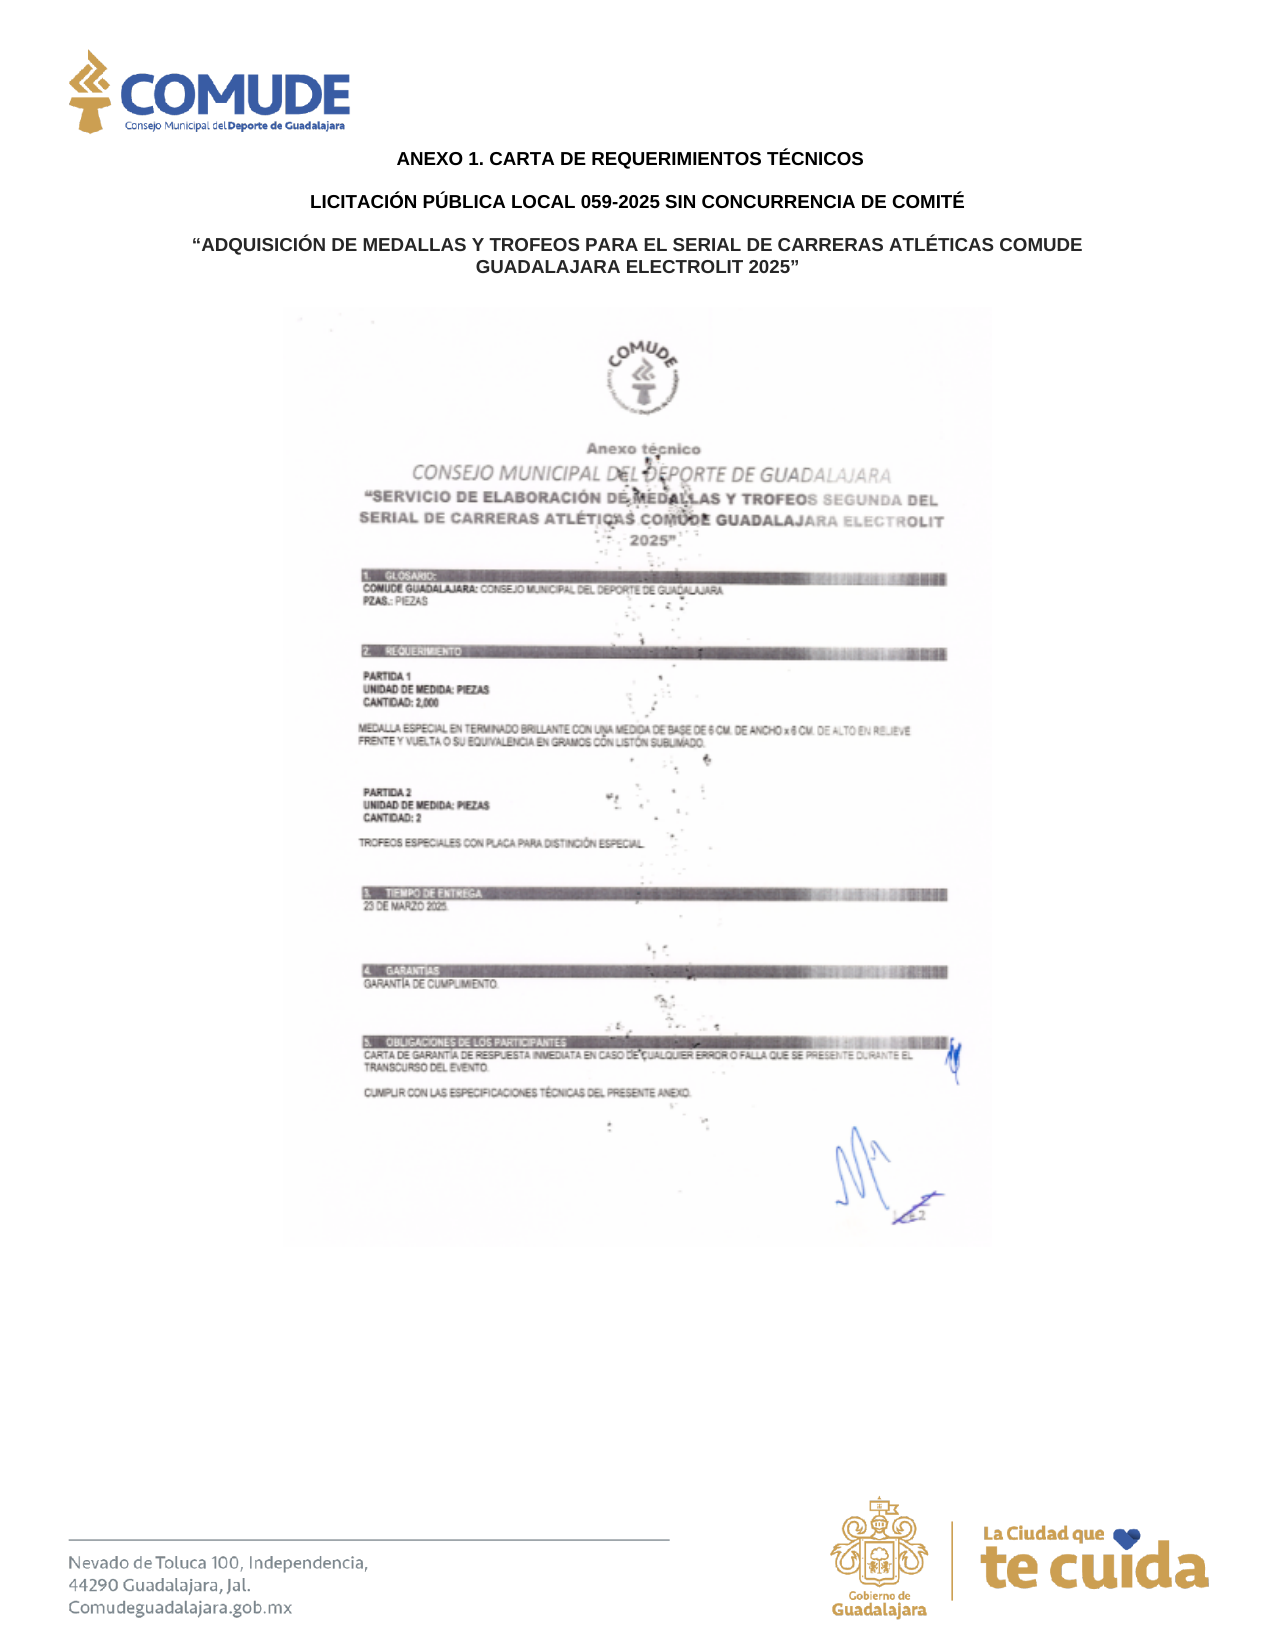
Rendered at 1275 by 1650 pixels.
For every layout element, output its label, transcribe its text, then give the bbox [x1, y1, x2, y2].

text ANEXO 1. CARTA DE REQUERIMIENTOS TÉCNICOS [148, 148, 1113, 169]
picture [5, 5, 1273, 1646]
text “ADQUISICIÓN DE MEDALLAS Y TROFEOS PARA EL SERIAL DE CARRERAS ATLÉTICAS COMUDE GUADALAJARA ELECTROLIT 2025” [148, 234, 1127, 277]
text LICITACIÓN PÚBLICA LOCAL 059-2025 SIN CONCURRENCIA DE COMITÉ [148, 191, 1127, 212]
